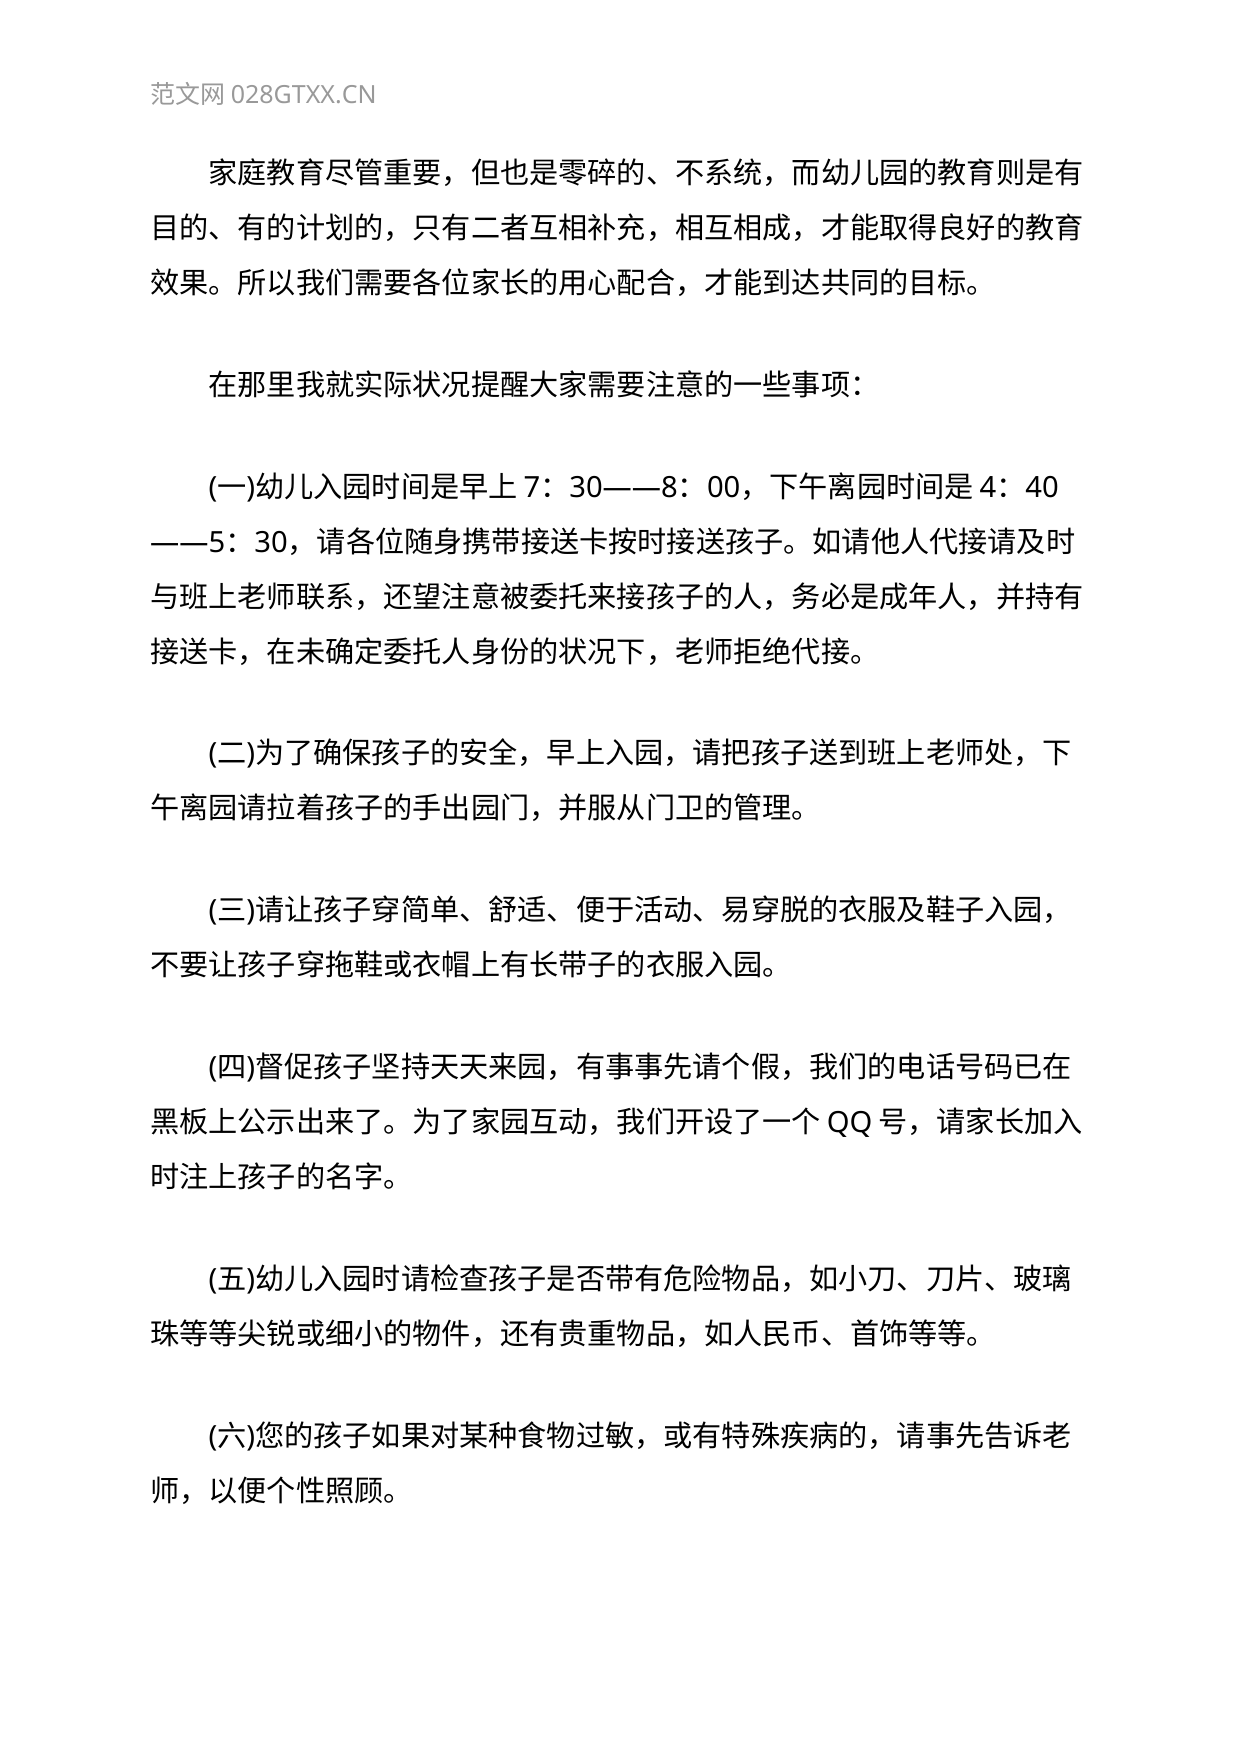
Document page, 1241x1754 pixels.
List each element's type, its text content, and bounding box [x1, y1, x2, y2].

text 在那里我就实际状况提醒大家需要注意的一些事项： [150, 362, 1090, 404]
text 家庭教育尽管重要，但也是零碎的、不系统，而幼儿园的教育则是有目的、有的计划的，只有二者互相补充，相互相成，才能取得良好的教育效果。所以我们需要各位家长的用心配合，才能到达共同的目标。 [150, 150, 1090, 302]
text (四)督促孩子坚持天天来园，有事事先请个假，我们的电话号码已在黑板上公示出来了。为了家园互动，我们开设了一个QQ号，请家长加入时注上孩子的名字。 [150, 1043, 1090, 1196]
text (六)您的孩子如果对某种食物过敏，或有特殊疾病的，请事先告诉老师，以便个性照顾。 [150, 1412, 1090, 1509]
text (三)请让孩子穿简单、舒适、便于活动、易穿脱的衣服及鞋子入园，不要让孩子穿拖鞋或衣帽上有长带子的衣服入园。 [150, 887, 1090, 984]
text (二)为了确保孩子的安全，早上入园，请把孩子送到班上老师处，下午离园请拉着孩子的手出园门，并服从门卫的管理。 [150, 730, 1090, 827]
text (一)幼儿入园时间是早上7：30——8：00，下午离园时间是4：40——5：30，请各位随身携带接送卡按时接送孩子。如请他人代接请及时与班上老师联系，还望注意被委托来接孩子的人，务必是成年人，并持有接送卡，在未确定委托人身份的状况下，老师拒绝代接。 [150, 463, 1090, 671]
text (五)幼儿入园时请检查孩子是否带有危险物品，如小刀、刀片、玻璃珠等等尖锐或细小的物件，还有贵重物品，如人民币、首饰等等。 [150, 1255, 1090, 1353]
